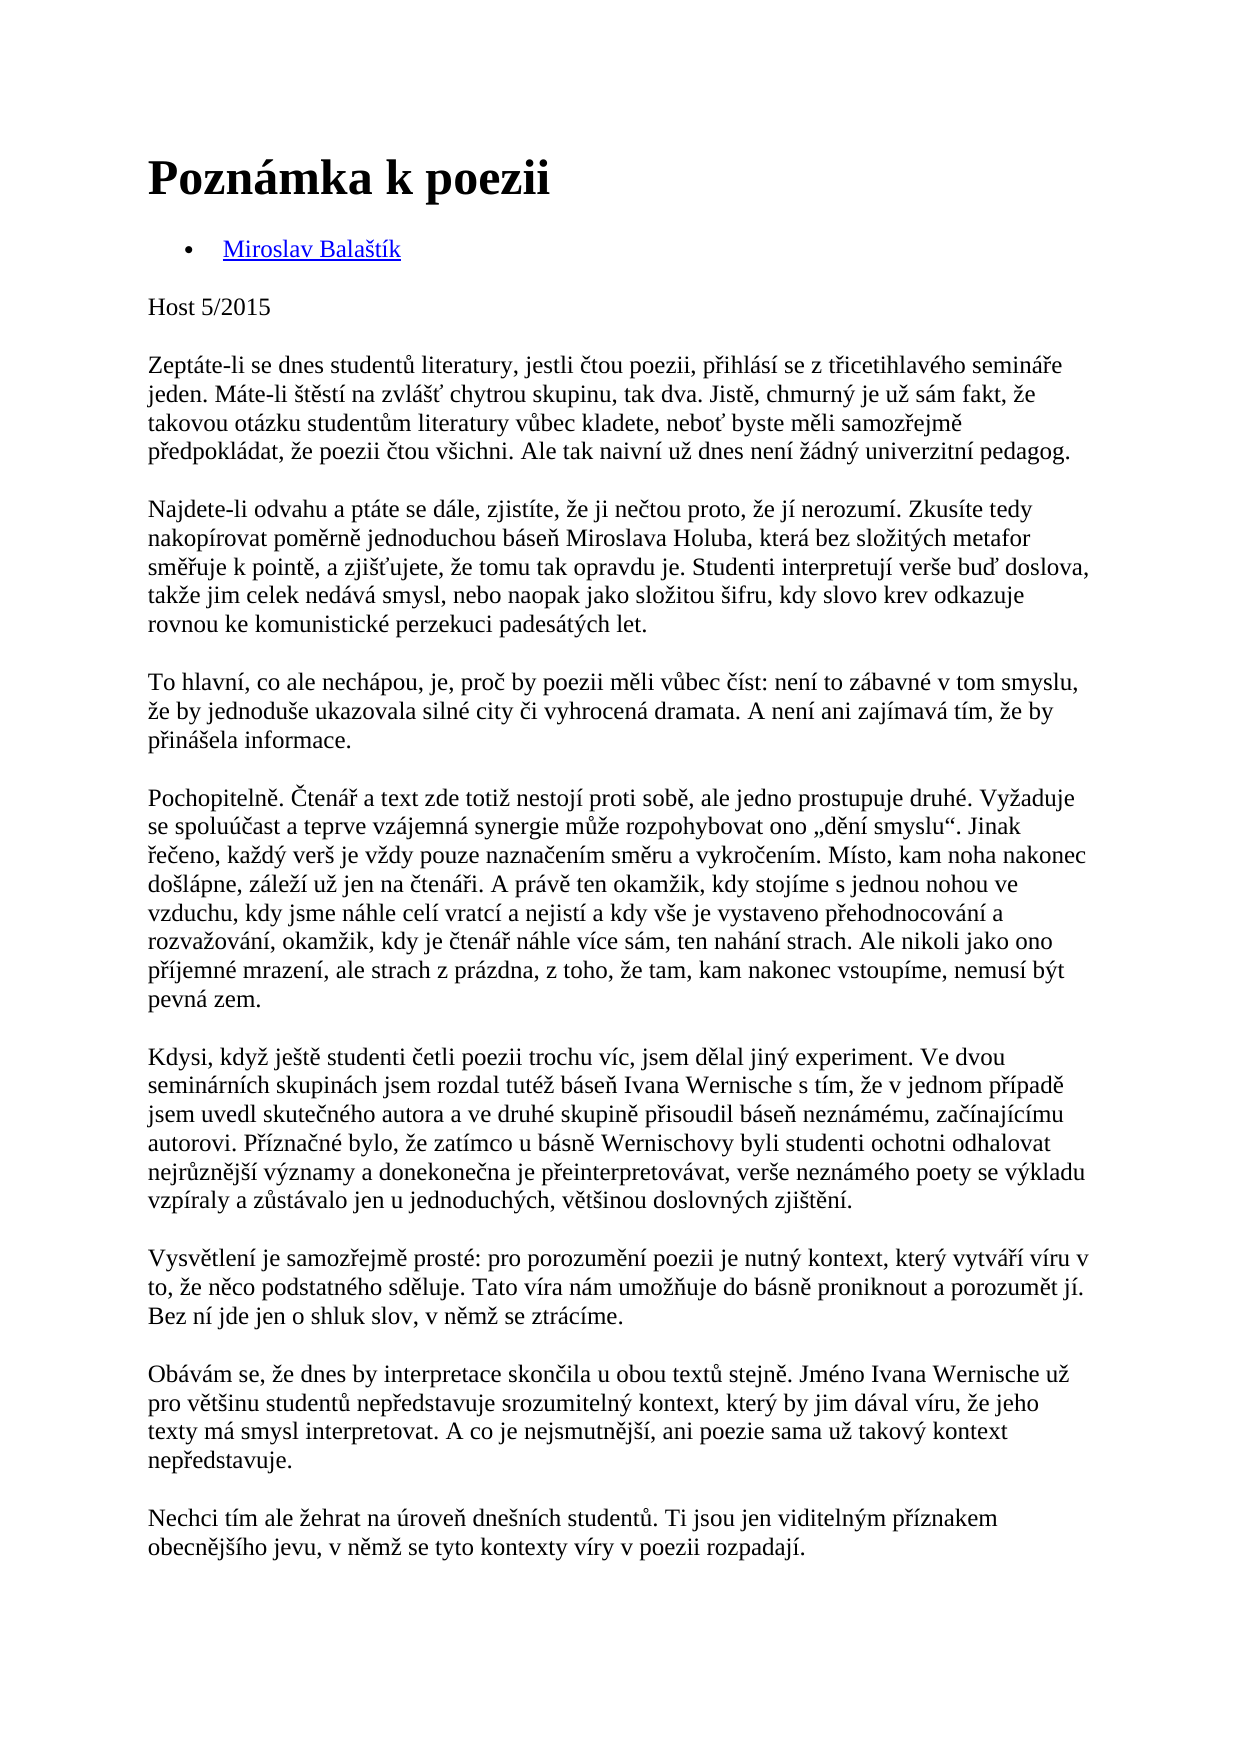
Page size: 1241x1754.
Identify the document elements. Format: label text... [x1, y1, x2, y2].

text Najdete-li odvahu a ptáte se dále, zjistíte, že ji nečtou proto, že jí nerozumí. Zkusíte tedy nakopírovat poměrně jednoduchou báseň Miroslava Holuba, která bez složitých metafor směřuje k pointě, a zjišťujete, že tomu tak opravdu je. Studenti interpretují verše buď doslova, takže jim celek nedává smysl, nebo naopak jako složitou šifru, kdy slovo krev odkazuje rovnou ke komunistické perzekuci padesátých let. [148, 494, 1093, 638]
list Miroslav Balaštík [185, 234, 1093, 263]
text Poznámka k poezii [148, 148, 1093, 205]
text Host 5/2015 [148, 292, 1093, 321]
text Pochopitelně. Čtenář a text zde totiž nestojí proti sobě, ale jedno prostupuje druhé. Vyžaduje se spoluúčast a teprve vzájemná synergie může rozpohybovat ono „dění smyslu“. Jinak řečeno, každý verš je vždy pouze naznačením směru a vykročením. Místo, kam noha nakonec došlápne, záleží už jen na čtenáři. A právě ten okamžik, kdy stojíme s jednou nohou ve vzduchu, kdy jsme náhle celí vratcí a nejistí a kdy vše je vystaveno přehodnocování a rozvažování, okamžik, kdy je čtenář náhle více sám, ten nahání strach. Ale nikoli jako ono příjemné mrazení, ale strach z prázdna, z toho, že tam, kam nakonec vstoupíme, nemusí být pevná zem. [148, 783, 1093, 1013]
text To hlavní, co ale nechápou, je, proč by poezii měli vůbec číst: není to zábavné v tom smyslu, že by jednoduše ukazovala silné city či vyhrocená dramata. A není ani zajímavá tím, že by přinášela informace. [148, 667, 1093, 753]
text Vysvětlení je samozřejmě prosté: pro porozumění poezii je nutný kontext, který vytváří víru v to, že něco podstatného sděluje. Tato víra nám umožňuje do básně proniknout a porozumět jí. Bez ní jde jen o shluk slov, v němž se ztrácíme. [148, 1243, 1093, 1330]
text Nechci tím ale žehrat na úroveň dnešních studentů. Ti jsou jen viditelným příznakem obecnějšího jevu, v němž se tyto kontexty víry v poezii rozpadají. [148, 1503, 1093, 1561]
text Zeptáte-li se dnes studentů literatury, jestli čtou poezii, přihlásí se z třicetihlavého semináře jeden. Máte-li štěstí na zvlášť chytrou skupinu, tak dva. Jistě, chmurný je už sám fakt, že takovou otázku studentům literatury vůbec kladete, neboť byste měli samozřejmě předpokládat, že poezii čtou všichni. Ale tak naivní už dnes není žádný univerzitní pedagog. [148, 350, 1093, 465]
text Kdysi, když ještě studenti četli poezii trochu víc, jsem dělal jiný experiment. Ve dvou seminárních skupinách jsem rozdal tutéž báseň Ivana Wernische s tím, že v jednom případě jsem uvedl skutečného autora a ve druhé skupině přisoudil báseň neznámému, začínajícímu autorovi. Příznačné bylo, že zatímco u básně Wernischovy byli studenti ochotni odhalovat nejrůznější významy a donekonečna je přeinterpretovávat, verše neznámého poety se výkladu vzpíraly a zůstávalo jen u jednoduchých, většinou doslovných zjištění. [148, 1042, 1093, 1214]
text Obávám se, že dnes by interpretace skončila u obou textů stejně. Jméno Ivana Wernische už pro většinu studentů nepředstavuje srozumitelný kontext, který by jim dával víru, že jeho texty má smysl interpretovat. A co je nejsmutnější, ani poezie sama už takový kontext nepředstavuje. [148, 1359, 1093, 1474]
